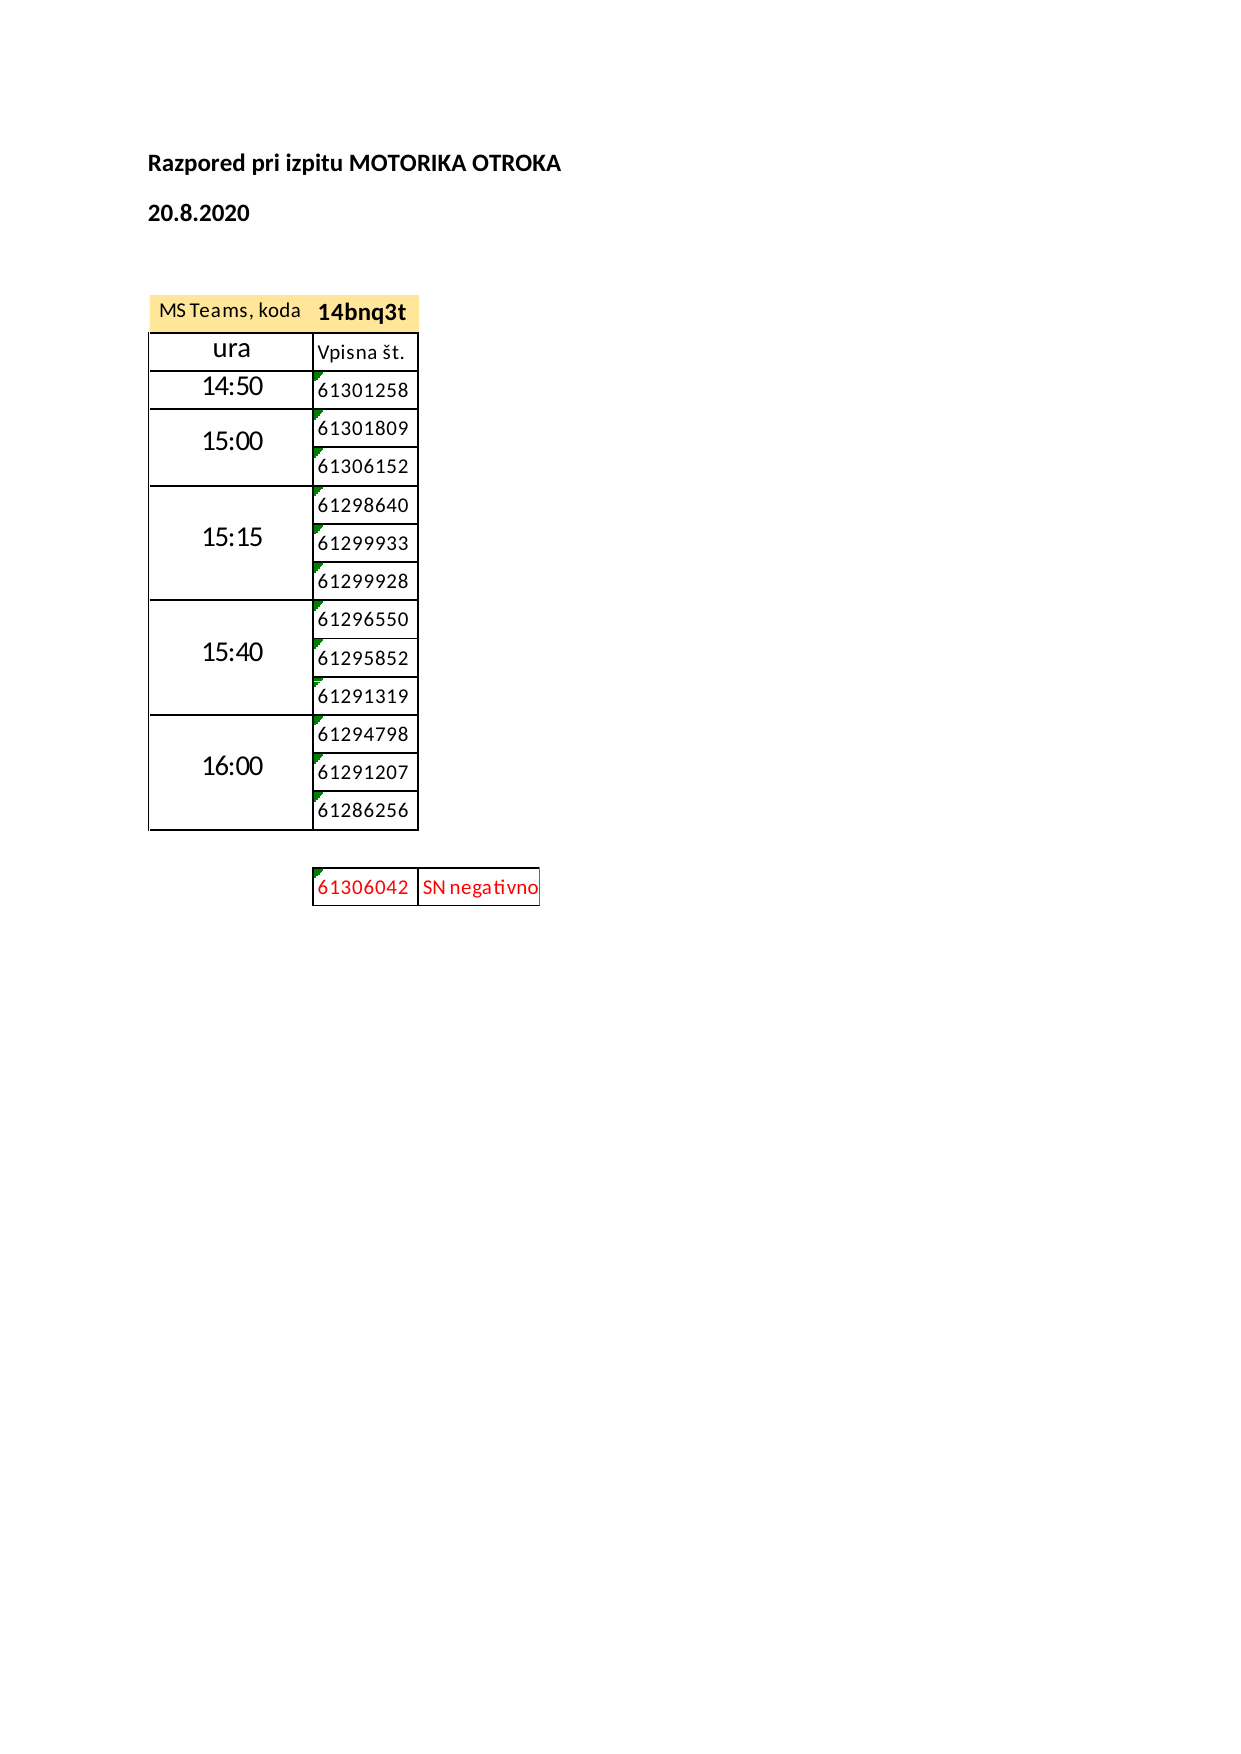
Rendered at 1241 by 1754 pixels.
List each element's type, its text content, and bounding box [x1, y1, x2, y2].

text Razpored pri izpitu MOTORIKA OTROKA [148, 148, 1093, 178]
text 20.8.2020 [148, 197, 1093, 228]
